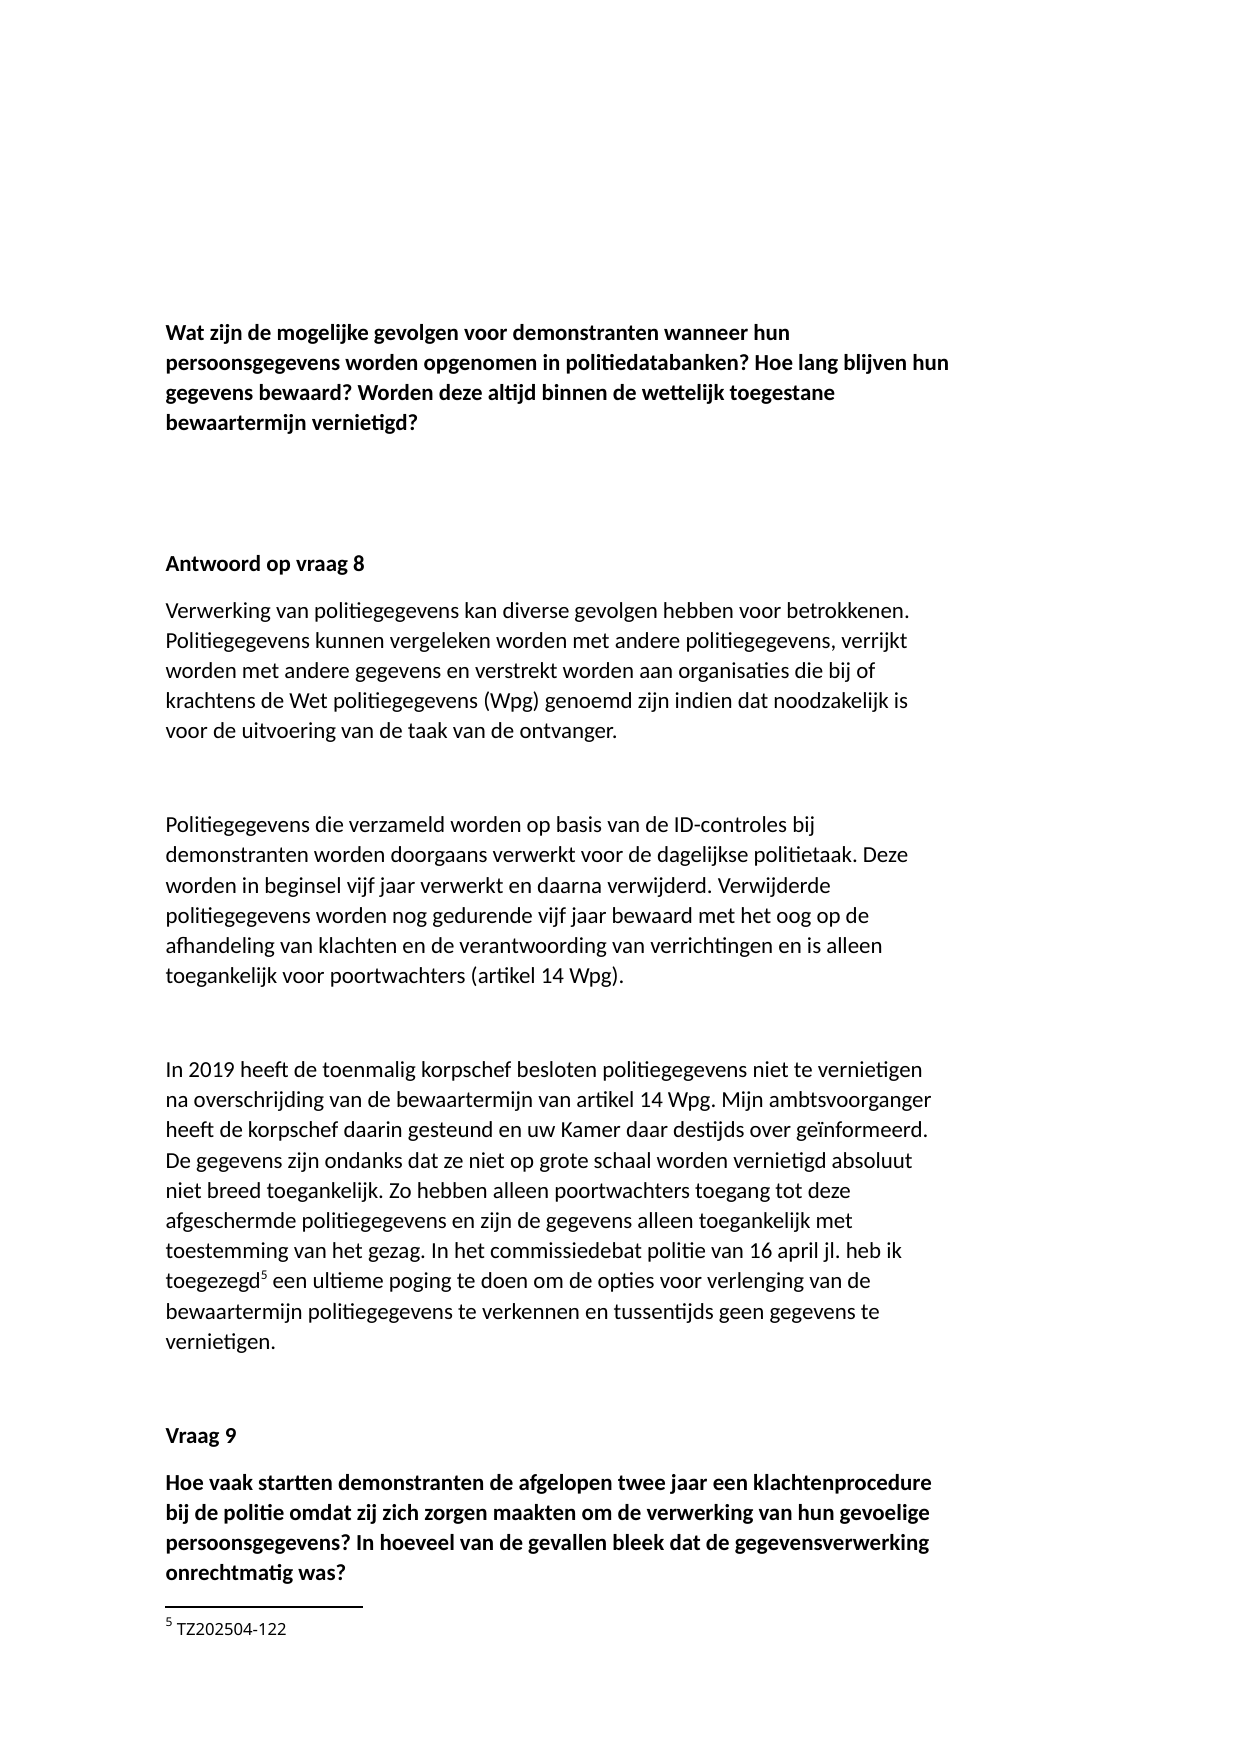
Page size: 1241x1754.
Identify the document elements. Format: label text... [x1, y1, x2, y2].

text Wat zijn de mogelijke gevolgen voor demonstranten wanneer hun persoonsgegevens worden opgenomen in politiedatabanken? Hoe lang blijven hun gegevens bewaard? Worden deze altijd binnen de wettelijk toegestane bewaartermijn vernietigd? [165, 318, 951, 436]
text In 2019 heeft de toenmalig korpschef besloten politiegegevens niet te vernietigen na overschrijding van de bewaartermijn van artikel 14 Wpg. Mijn ambtsvoorganger heeft de korpschef daarin gesteund en uw Kamer daar destijds over geïnformeerd. De gegevens zijn ondanks dat ze niet op grote schaal worden vernietigd absoluut niet breed toegankelijk. Zo hebben alleen poortwachters toegang tot deze afgeschermde politiegegevens en zijn de gegevens alleen toegankelijk met toestemming van het gezag. In het commissiedebat politie van 16 april jl. heb ik toegezegd een ultieme poging te doen om de opties voor verlenging van de bewaartermijn politiegegevens te verkennen en tussentijds geen gegevens te vernietigen. [165, 1055, 951, 1355]
text Hoe vaak startten demonstranten de afgelopen twee jaar een klachtenprocedure bij de politie omdat zij zich zorgen maakten om de verwerking van hun gevoelige persoonsgegevens? In hoeveel van de gevallen bleek dat de gegevensverwerking onrechtmatig was? [165, 1468, 951, 1586]
text Politiegegevens die verzameld worden op basis van de ID-controles bij demonstranten worden doorgaans verwerkt voor de dagelijkse politietaak. Deze worden in beginsel vijf jaar verwerkt en daarna verwijderd. Verwijderde politiegegevens worden nog gedurende vijf jaar bewaard met het oog op de afhandeling van klachten en de verantwoording van verrichtingen en is alleen toegankelijk voor poortwachters (artikel 14 Wpg). [165, 810, 951, 989]
text Antwoord op vraag 8 [165, 549, 951, 577]
text Verwerking van politiegegevens kan diverse gevolgen hebben voor betrokkenen. Politiegegevens kunnen vergeleken worden met andere politiegegevens, verrijkt worden met andere gegevens en verstrekt worden aan organisaties die bij of krachtens de Wet politiegegevens (Wpg) genoemd zijn indien dat noodzakelijk is voor de uitvoering van de taak van de ontvanger. [165, 596, 951, 745]
text Vraag 9 [165, 1421, 951, 1449]
